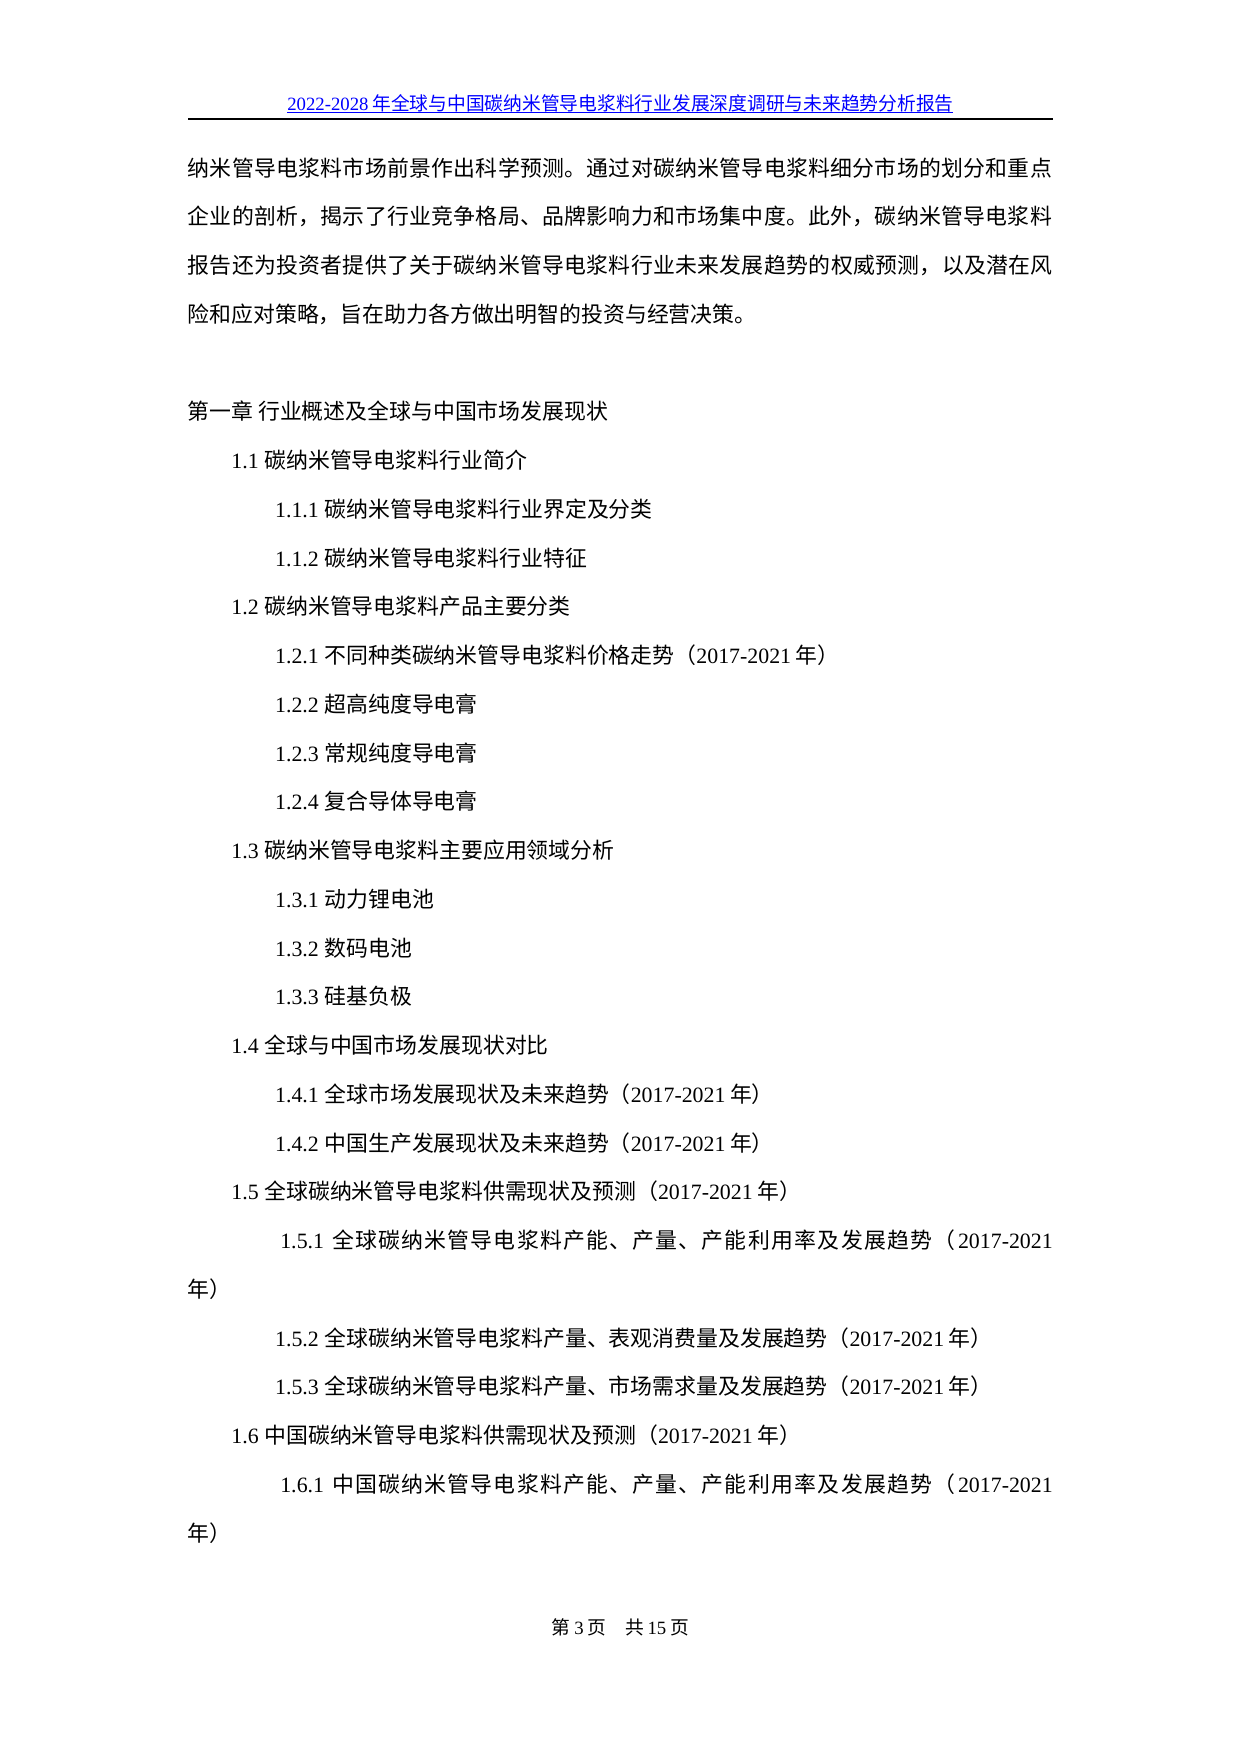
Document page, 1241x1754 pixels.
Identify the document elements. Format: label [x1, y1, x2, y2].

text [187, 150, 1053, 1548]
